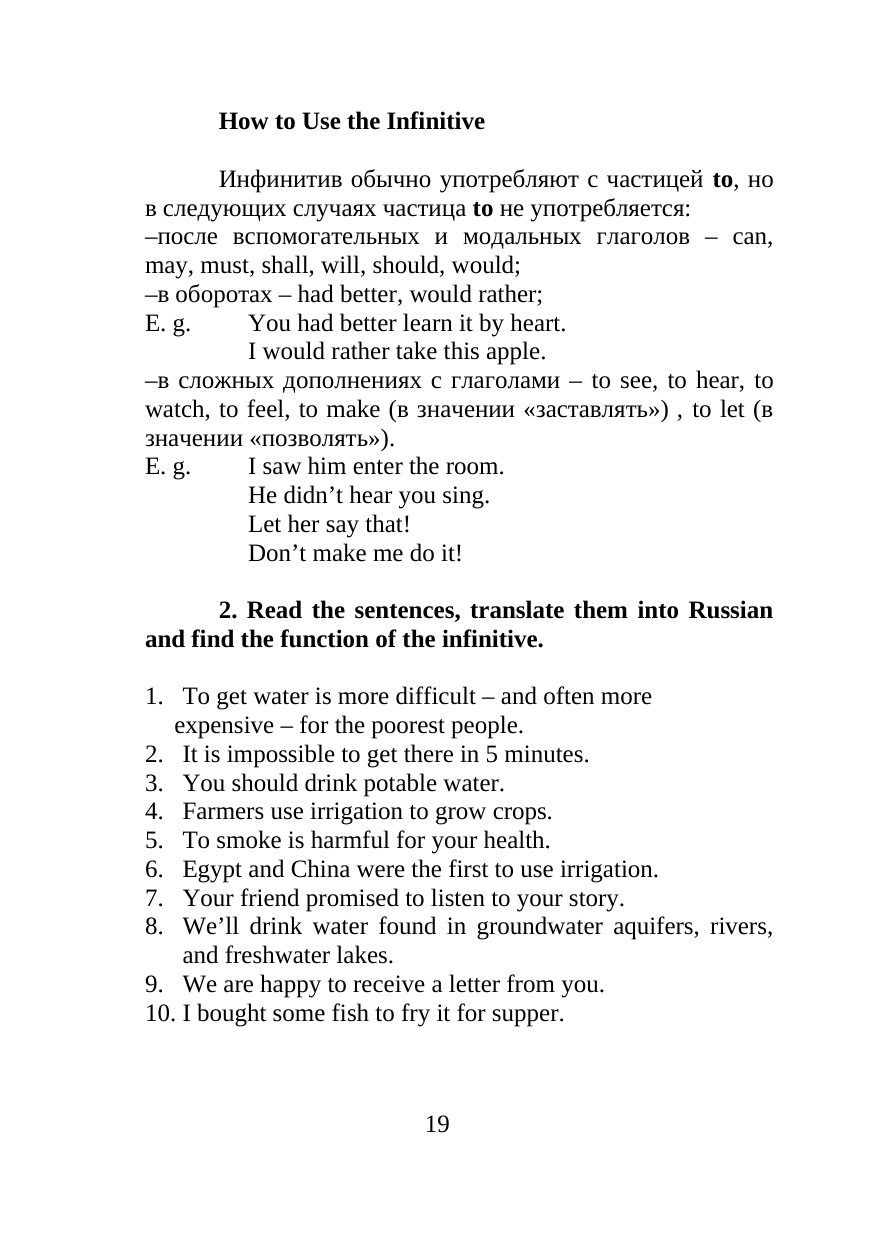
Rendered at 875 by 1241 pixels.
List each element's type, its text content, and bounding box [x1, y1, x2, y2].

list Egypt and China were the first to use irrigation. [145, 854, 774, 883]
text Инфинитив обычно употребляют с частицей to, но в следующих случаях частица to не употребляется: [145, 164, 774, 221]
text 2. Read the sentences, translate them into Russian and find the function of the infinitive. [145, 595, 774, 653]
text E. g. I saw him enter the room. [145, 451, 774, 480]
text He didn’t hear you sing. [174, 480, 774, 509]
list We are happy to receive a letter from you. [145, 969, 774, 998]
list I bought some fish to fry it for supper. [145, 998, 774, 1026]
text –после вспомогательных и модальных глаголов – can, may, must, shall, will, should, would; [145, 221, 774, 279]
list To get water is more difficult – and often more [145, 681, 774, 710]
list You should drink potable water. [145, 768, 774, 796]
text –в сложных дополнениях с глаголами – to see, to hear, to watch, to feel, to make (в значении «заставлять») , to let (в значении «позволять»). [145, 365, 774, 451]
list To smoke is harmful for your health. [145, 825, 774, 854]
text expensive – for the poorest people. [145, 710, 774, 739]
list Farmers use irrigation to grow crops. [145, 796, 774, 825]
list We’ll drink water found in groundwater aquifers, rivers, and freshwater lakes. [145, 911, 774, 969]
list Your friend promised to listen to your story. [145, 883, 774, 911]
text Let her say that! [174, 509, 774, 538]
text Don’t make me do it! [174, 538, 774, 566]
text I would rather take this apple. [174, 336, 774, 365]
text E. g. You had better learn it by heart. [145, 308, 774, 336]
text –в оборотах – had better, would rather; [145, 279, 774, 308]
list It is impossible to get there in 5 minutes. [145, 739, 774, 768]
text How to Use the Infinitive [145, 106, 774, 135]
